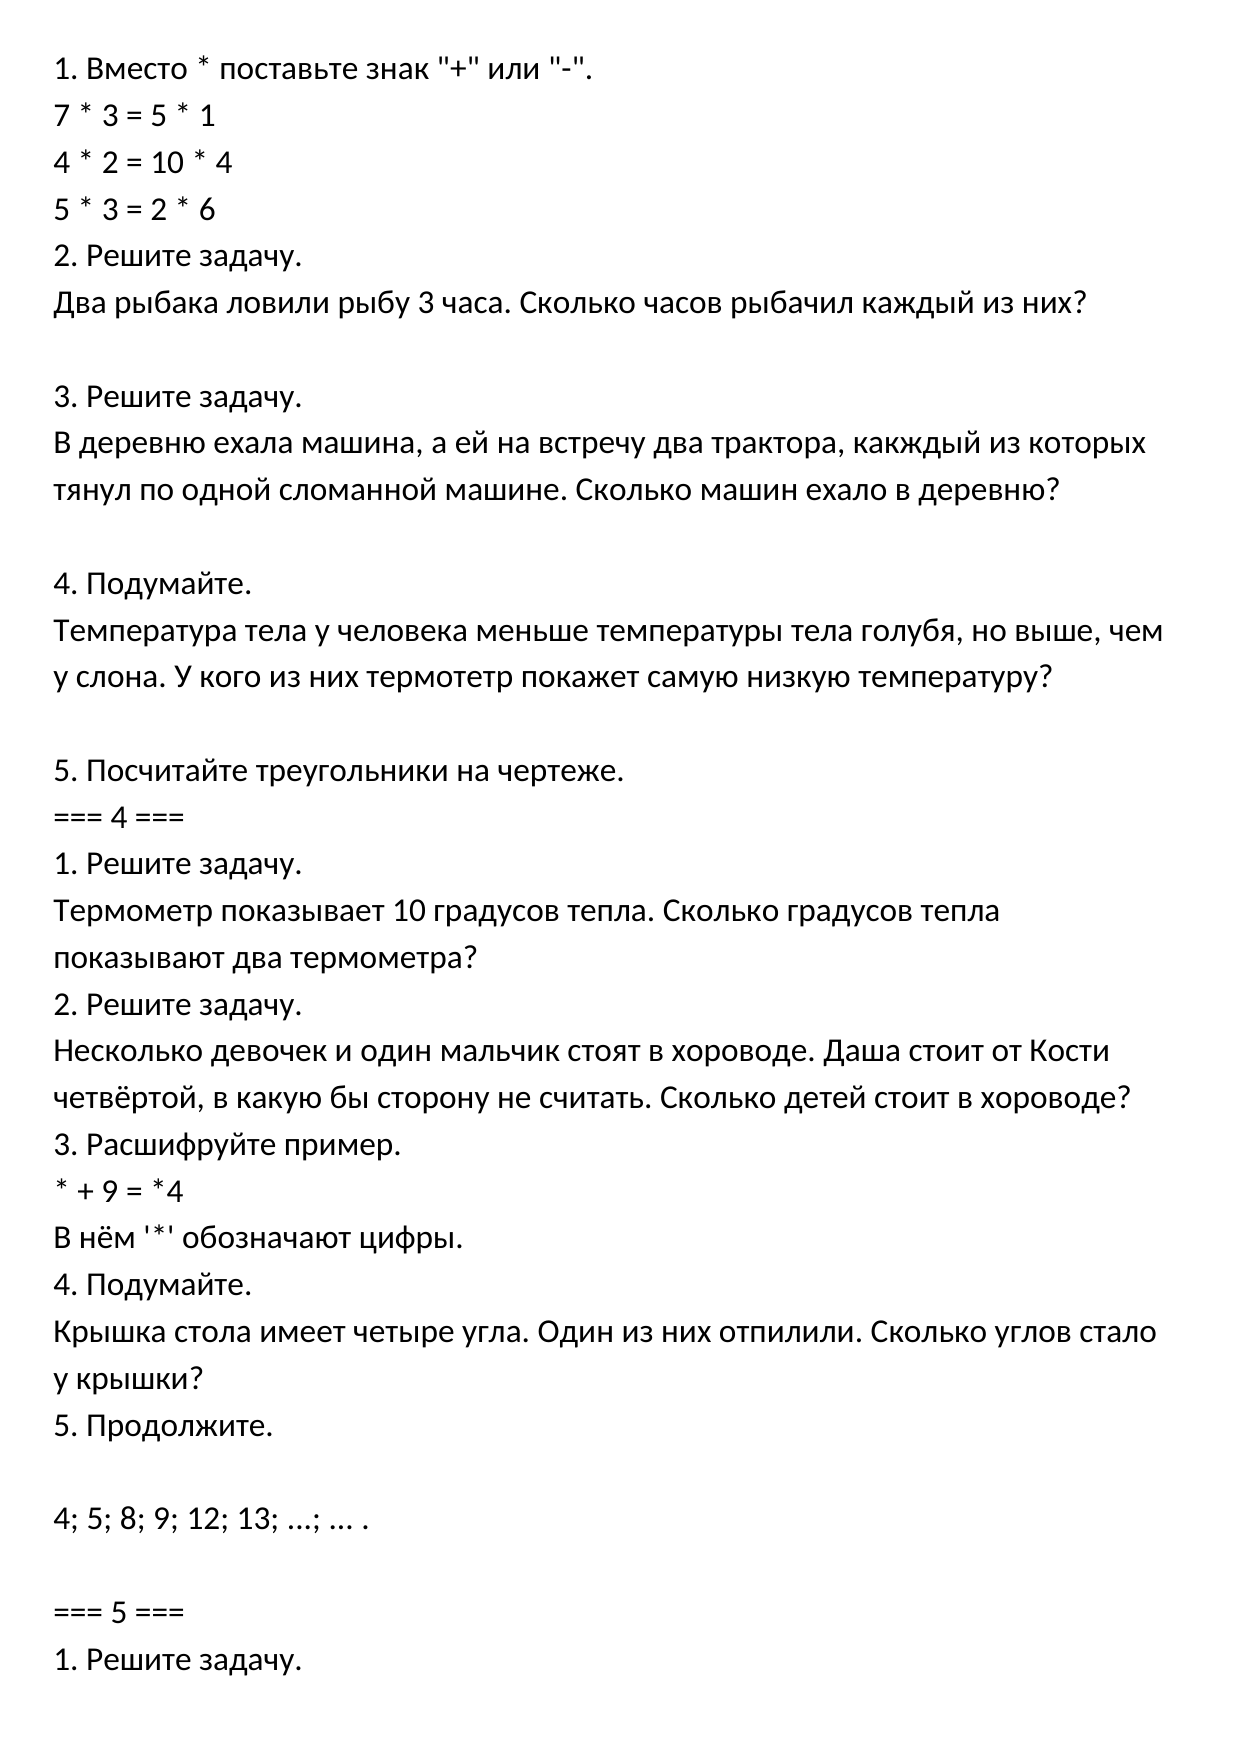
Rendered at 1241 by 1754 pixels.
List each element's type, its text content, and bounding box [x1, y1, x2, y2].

text * + 9 = *4 [53, 1170, 1165, 1211]
text В деревню ехала машина, а ей на встречу два трактора, какждый из которых тянул по одной сломанной машине. Сколько машин ехало в деревню? [53, 421, 1165, 509]
text 1. Вместо * поставьте знак "+" или "-". [53, 47, 1165, 88]
text 4. Подумайте. [53, 562, 1165, 602]
text 3. Расшифруйте пример. [53, 1123, 1165, 1164]
text Два рыбака ловили рыбу 3 часа. Сколько часов рыбачил каждый из них? [53, 281, 1165, 322]
text Крышка стола имеет четыре угла. Один из них отпилили. Сколько углов стало у крышки? [53, 1310, 1165, 1398]
text 2. Решите задачу. [53, 983, 1165, 1023]
text === 5 === [53, 1591, 1165, 1631]
text 4. Подумайте. [53, 1263, 1165, 1304]
text 1. Решите задачу. [53, 842, 1165, 883]
text 5. Продолжите. [53, 1404, 1165, 1444]
text Температура тела у человека меньше температуры тела голубя, но выше, чем у слона. У кого из них термотетр покажет самую низкую температуру? [53, 608, 1165, 696]
text Термометр показывает 10 градусов тепла. Сколько градусов тепла показывают два термометра? [53, 889, 1165, 977]
text 2. Решите задачу. [53, 234, 1165, 275]
text 5 * 3 = 2 * 6 [53, 188, 1165, 228]
text 5. Посчитайте треугольники на чертеже. [53, 749, 1165, 789]
text Несколько девочек и один мальчик стоят в хороводе. Даша стоит от Кости четвёртой, в какую бы сторону не считать. Сколько детей стоит в хороводе? [53, 1029, 1165, 1117]
text В нём '*' обозначают цифры. [53, 1217, 1165, 1257]
text 3. Решите задачу. [53, 375, 1165, 415]
text 4; 5; 8; 9; 12; 13; ...; ... . [53, 1497, 1165, 1538]
text 4 * 2 = 10 * 4 [53, 141, 1165, 182]
text 7 * 3 = 5 * 1 [53, 94, 1165, 135]
text === 4 === [53, 796, 1165, 836]
text 1. Решите задачу. [53, 1637, 1165, 1678]
